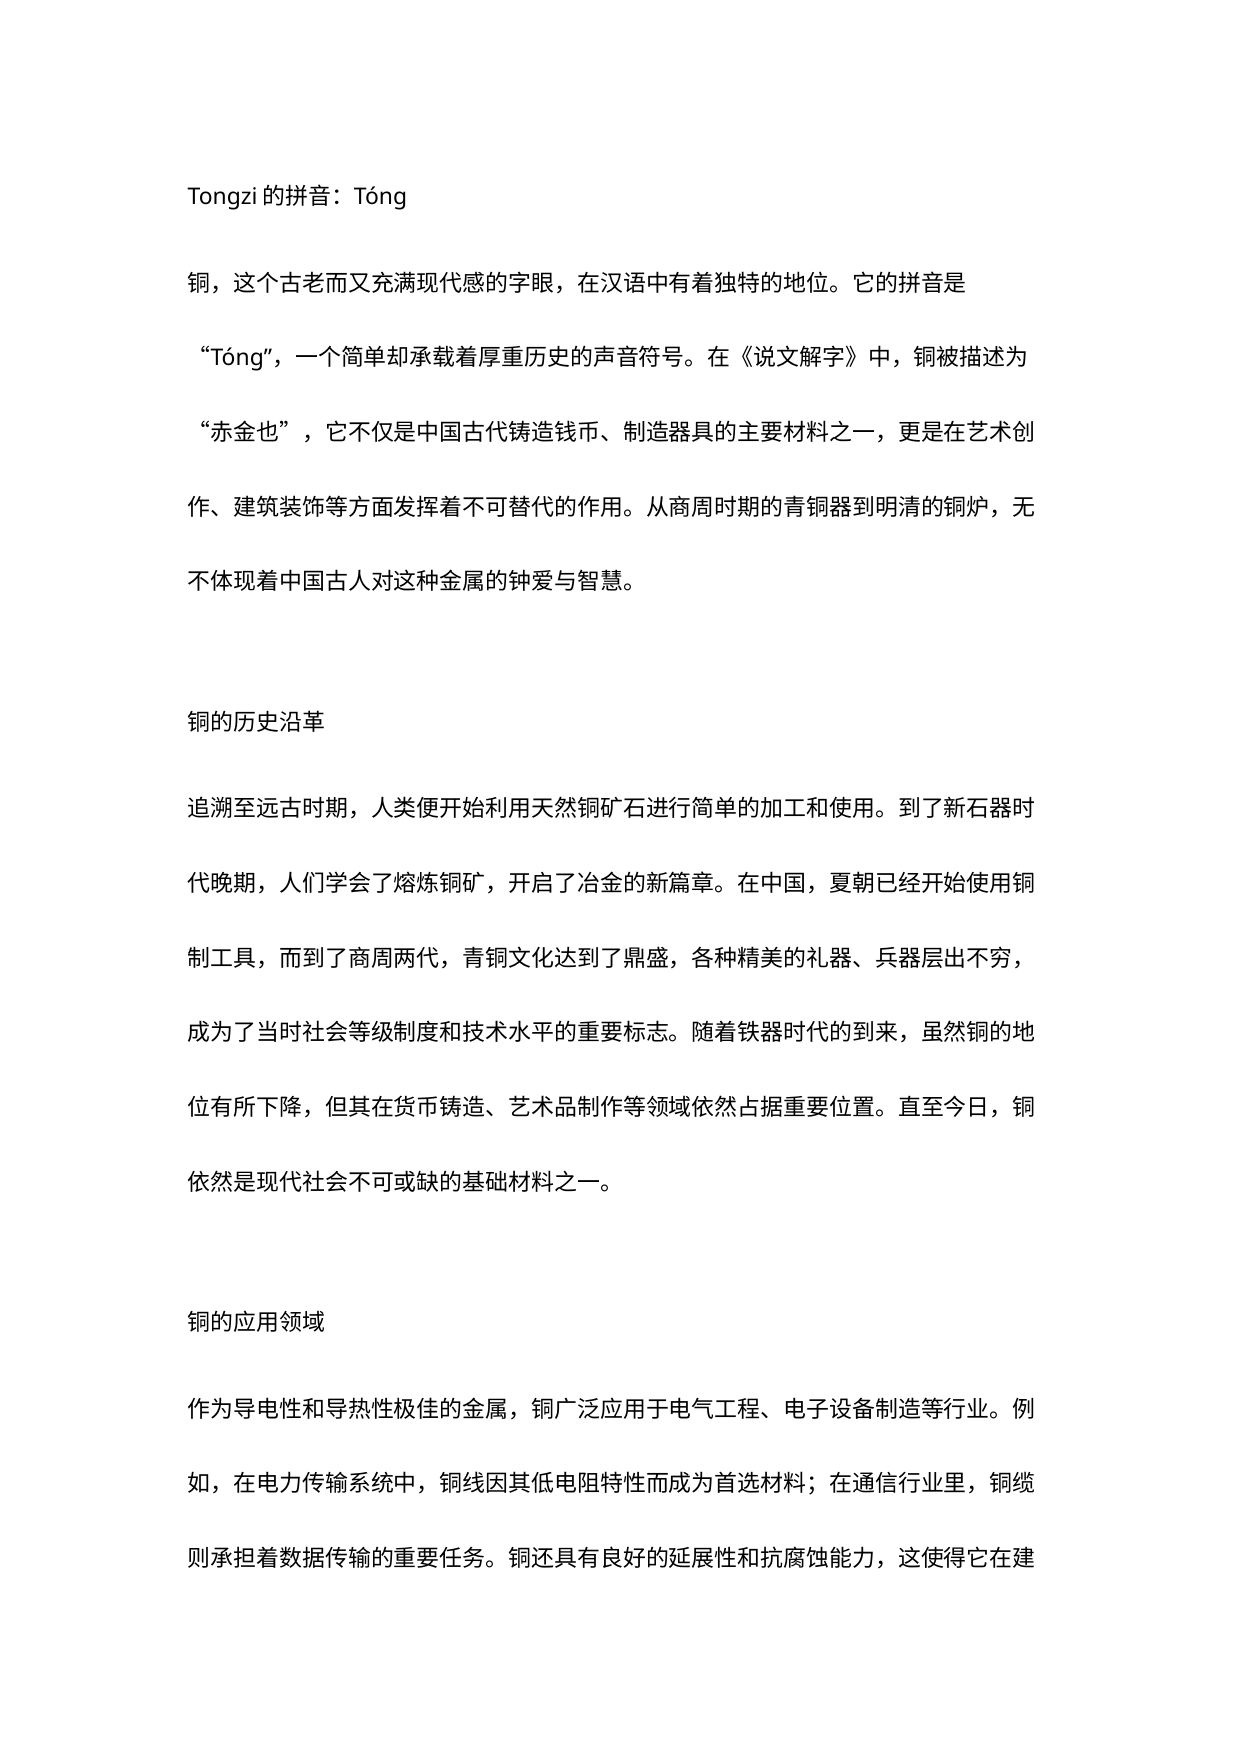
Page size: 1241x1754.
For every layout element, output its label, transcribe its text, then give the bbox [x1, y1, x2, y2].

text 铜的历史沿革 [187, 688, 1053, 753]
text 铜的应用领域 [187, 1288, 1053, 1353]
text 铜，这个古老而又充满现代感的字眼，在汉语中有着独特的地位。它的拼音是“Tóng”，一个简单却承载着厚重历史的声音符号。在《说文解字》中，铜被描述为“赤金也”，它不仅是中国古代铸造钱币、制造器具的主要材料之一，更是在艺术创作、建筑装饰等方面发挥着不可替代的作用。从商周时期的青铜器到明清的铜炉，无不体现着中国古人对这种金属的钟爱与智慧。 [187, 249, 1053, 612]
text 追溯至远古时期，人类便开始利用天然铜矿石进行简单的加工和使用。到了新石器时代晚期，人们学会了熔炼铜矿，开启了冶金的新篇章。在中国，夏朝已经开始使用铜制工具，而到了商周两代，青铜文化达到了鼎盛，各种精美的礼器、兵器层出不穷，成为了当时社会等级制度和技术水平的重要标志。随着铁器时代的到来，虽然铜的地位有所下降，但其在货币铸造、艺术品制作等领域依然占据重要位置。直至今日，铜依然是现代社会不可或缺的基础材料之一。 [187, 774, 1053, 1213]
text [187, 1375, 1053, 1589]
text Tongzi的拼音：Tóng [187, 162, 1053, 227]
